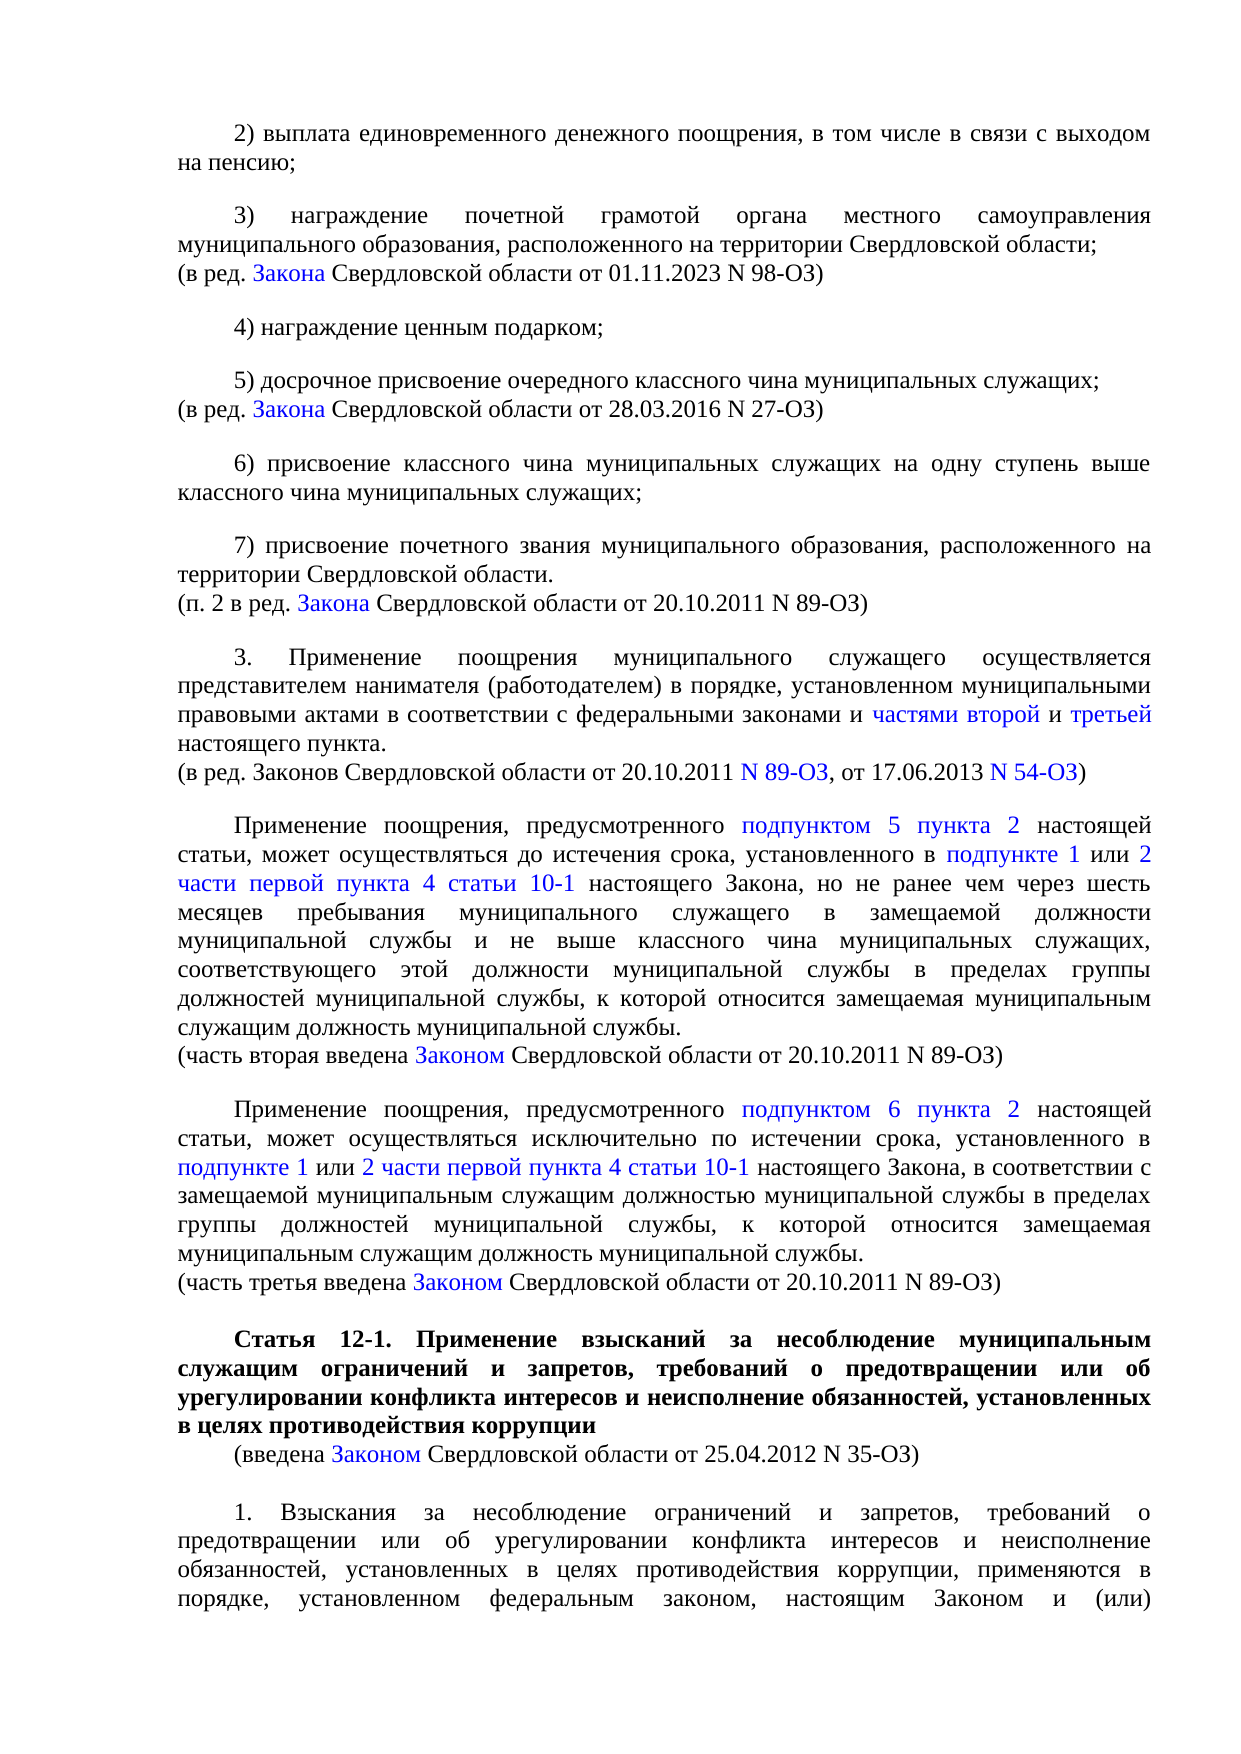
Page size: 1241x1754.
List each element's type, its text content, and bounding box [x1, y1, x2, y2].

text 5) досрочное присвоение очередного классного чина муниципальных служащих; [177, 366, 1152, 394]
text 6) присвоение классного чина муниципальных служащих на одну ступень выше классного чина муниципальных служащих; [177, 448, 1152, 506]
text Применение поощрения, предусмотренного подпунктом 5 пункта 2 настоящей статьи, может осуществляться до истечения срока, установленного в подпункте 1 или 2 части первой пункта 4 статьи 10-1 настоящего Закона, но не ранее чем через шесть месяцев пребывания муниципального служащего в замещаемой должности муниципальной службы и не выше классного чина муниципальных служащих, соответствующего этой должности муниципальной службы в пределах группы должностей муниципальной службы, к которой относится замещаемая муниципальным служащим должность муниципальной службы. [177, 811, 1152, 1041]
text (в ред. Закона Свердловской области от 28.03.2016 N 27-ОЗ) [177, 394, 1152, 423]
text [177, 1497, 1152, 1612]
text 2) выплата единовременного денежного поощрения, в том числе в связи с выходом на пенсию; [177, 118, 1152, 176]
text Применение поощрения, предусмотренного подпунктом 6 пункта 2 настоящей статьи, может осуществляться исключительно по истечении срока, установленного в подпункте 1 или 2 части первой пункта 4 статьи 10-1 настоящего Закона, в соответствии с замещаемой муниципальным служащим должностью муниципальной службы в пределах группы должностей муниципальной службы, к которой относится замещаемая муниципальным служащим должность муниципальной службы. [177, 1094, 1152, 1267]
text (в ред. Закона Свердловской области от 01.11.2023 N 98-ОЗ) [177, 258, 1152, 287]
text (часть третья введена Законом Свердловской области от 20.10.2011 N 89-ОЗ) [177, 1267, 1152, 1296]
text 4) награждение ценным подарком; [177, 312, 1152, 341]
text (в ред. Законов Свердловской области от 20.10.2011 N 89-ОЗ, от 17.06.2013 N 54-ОЗ) [177, 757, 1152, 786]
text (часть вторая введена Законом Свердловской области от 20.10.2011 N 89-ОЗ) [177, 1041, 1152, 1069]
text (введена Законом Свердловской области от 25.04.2012 N 35-ОЗ) [177, 1439, 1152, 1468]
title Статья 12-1. Применение взысканий за несоблюдение муниципальным служащим ограничений и запретов, требований о предотвращении или об урегулировании конфликта интересов и неисполнение обязанностей, установленных в целях противодействия коррупции [177, 1324, 1152, 1439]
text 7) присвоение почетного звания муниципального образования, расположенного на территории Свердловской области. [177, 531, 1152, 588]
text (п. 2 в ред. Закона Свердловской области от 20.10.2011 N 89-ОЗ) [177, 588, 1152, 617]
text 3. Применение поощрения муниципального служащего осуществляется представителем нанимателя (работодателем) в порядке, установленном муниципальными правовыми актами в соответствии с федеральными законами и частями второй и третьей настоящего пункта. [177, 642, 1152, 757]
text 3) награждение почетной грамотой органа местного самоуправления муниципального образования, расположенного на территории Свердловской области; [177, 201, 1152, 258]
